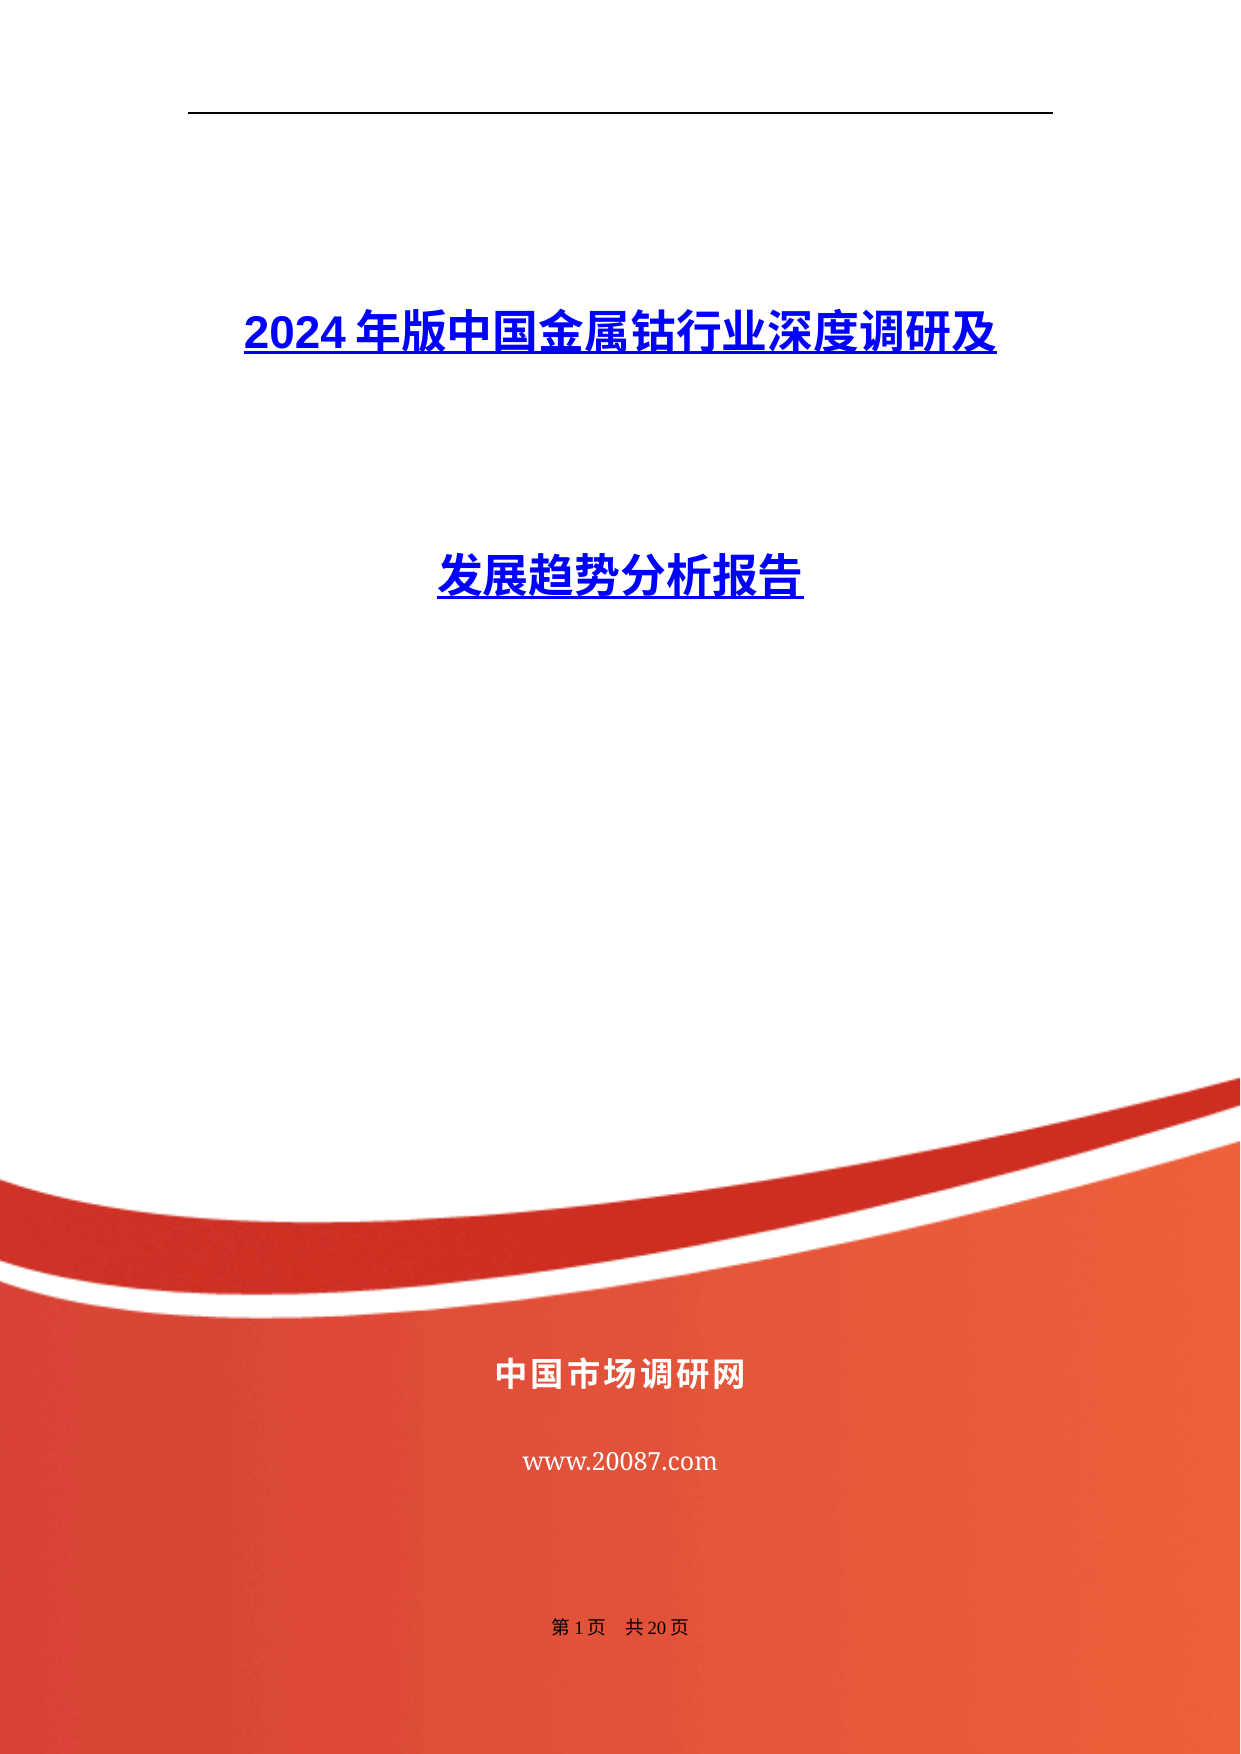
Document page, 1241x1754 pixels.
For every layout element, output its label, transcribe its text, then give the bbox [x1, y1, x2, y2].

subtitle 中国市场调研网 [187, 1339, 1053, 1404]
table_header 2024年版中国金属钴行业深度调研及发展趋势分析报告 [188, 207, 1053, 773]
picture [0, 1006, 1241, 1754]
text www.20087.com [187, 1428, 1053, 1493]
